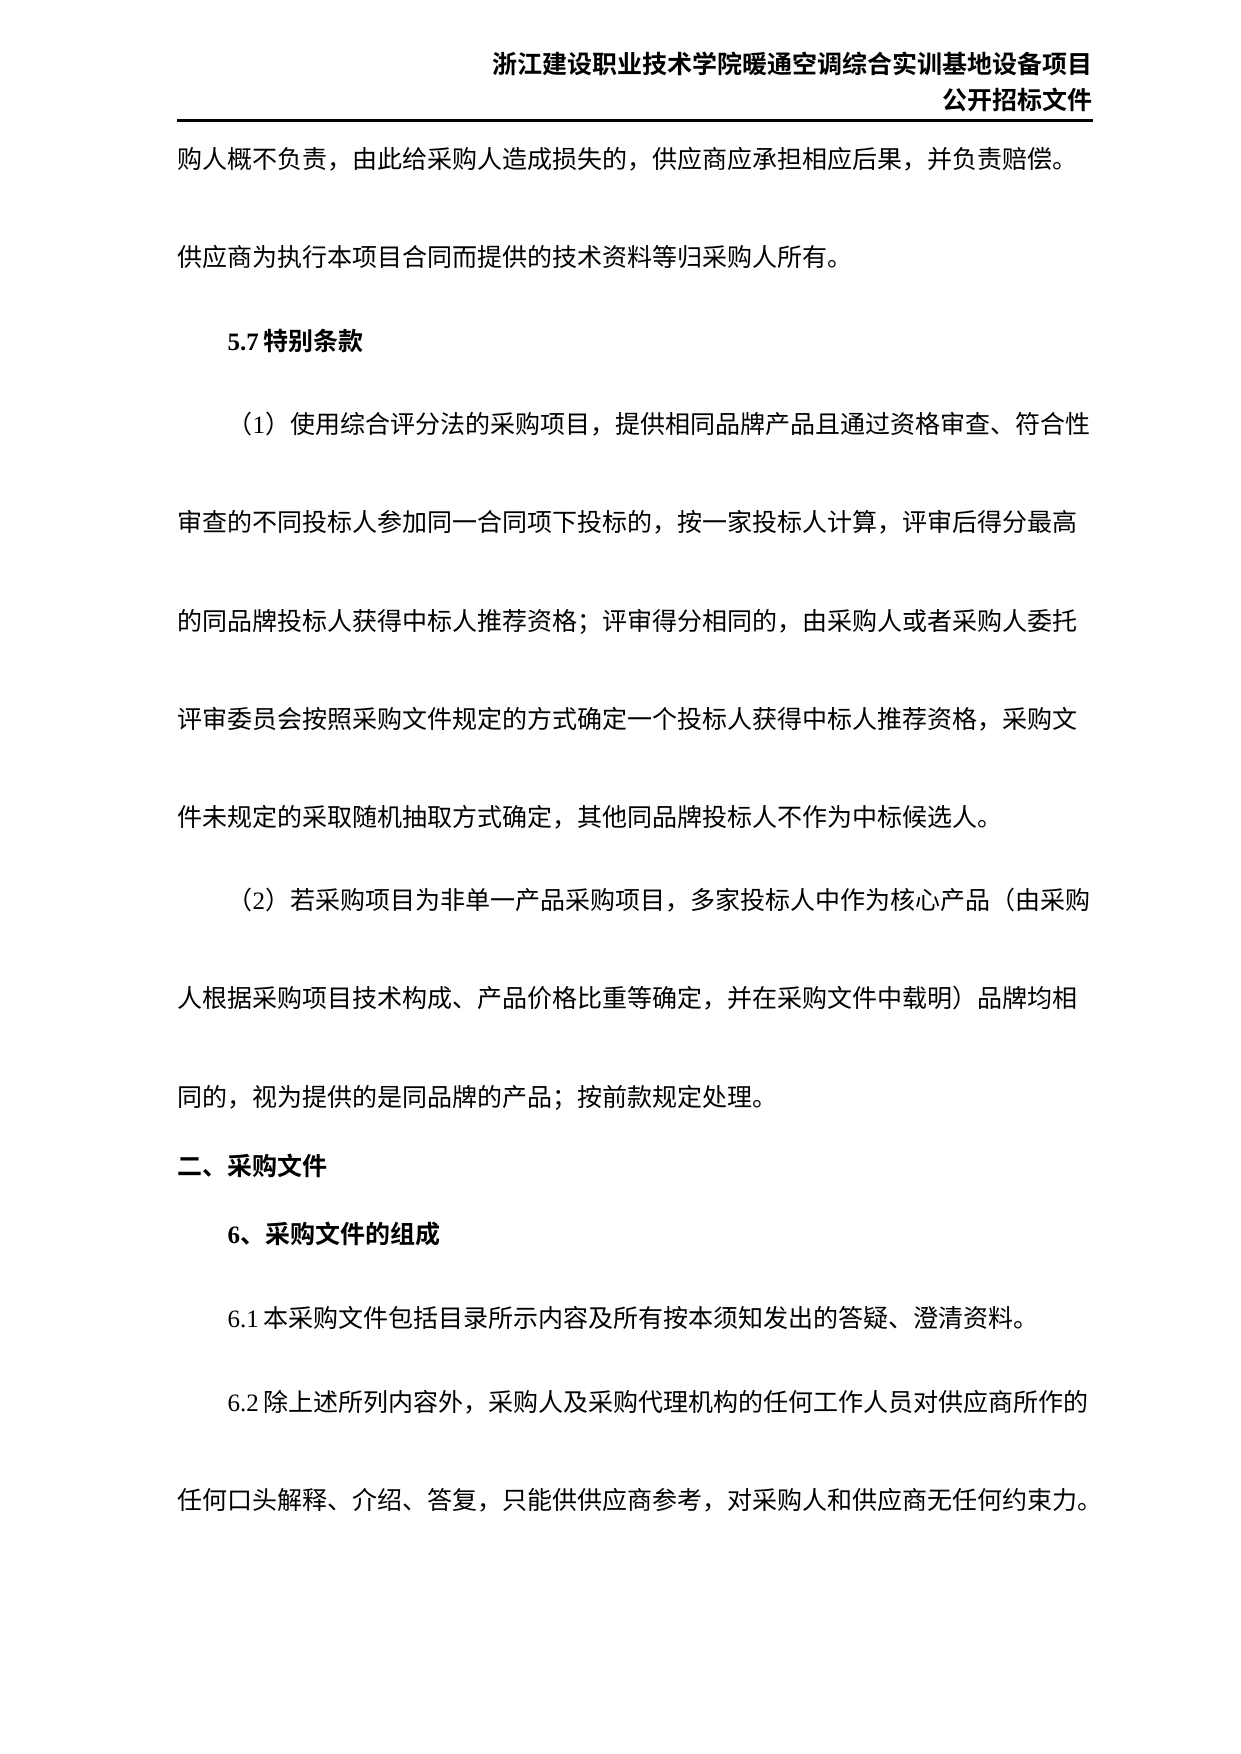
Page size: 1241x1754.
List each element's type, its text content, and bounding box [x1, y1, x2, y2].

text 6.1本采购文件包括目录所示内容及所有按本须知发出的答疑、澄清资料。 [177, 1284, 1093, 1349]
text 6、采购文件的组成 [177, 1200, 1093, 1266]
text （1）使用综合评分法的采购项目，提供相同品牌产品且通过资格审查、符合性审查的不同投标人参加同一合同项下投标的，按一家投标人计算，评审后得分最高的同品牌投标人获得中标人推荐资格；评审得分相同的，由采购人或者采购人委托评审委员会按照采购文件规定的方式确定一个投标人获得中标人推荐资格，采购文件未规定的采取随机抽取方式确定，其他同品牌投标人不作为中标候选人。 [177, 390, 1093, 848]
text （2）若采购项目为非单一产品采购项目，多家投标人中作为核心产品（由采购人根据采购项目技术构成、产品价格比重等确定，并在采购文件中载明）品牌均相同的，视为提供的是同品牌的产品；按前款规定处理。 [177, 866, 1093, 1128]
text 5.7特别条款 [177, 307, 1093, 372]
text 6.2除上述所列内容外，采购人及采购代理机构的任何工作人员对供应商所作的任何口头解释、介绍、答复，只能供供应商参考，对采购人和供应商无任何约束力。 [177, 1367, 1093, 1531]
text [177, 125, 1093, 288]
subtitle 二、采购文件 [177, 1146, 1093, 1182]
